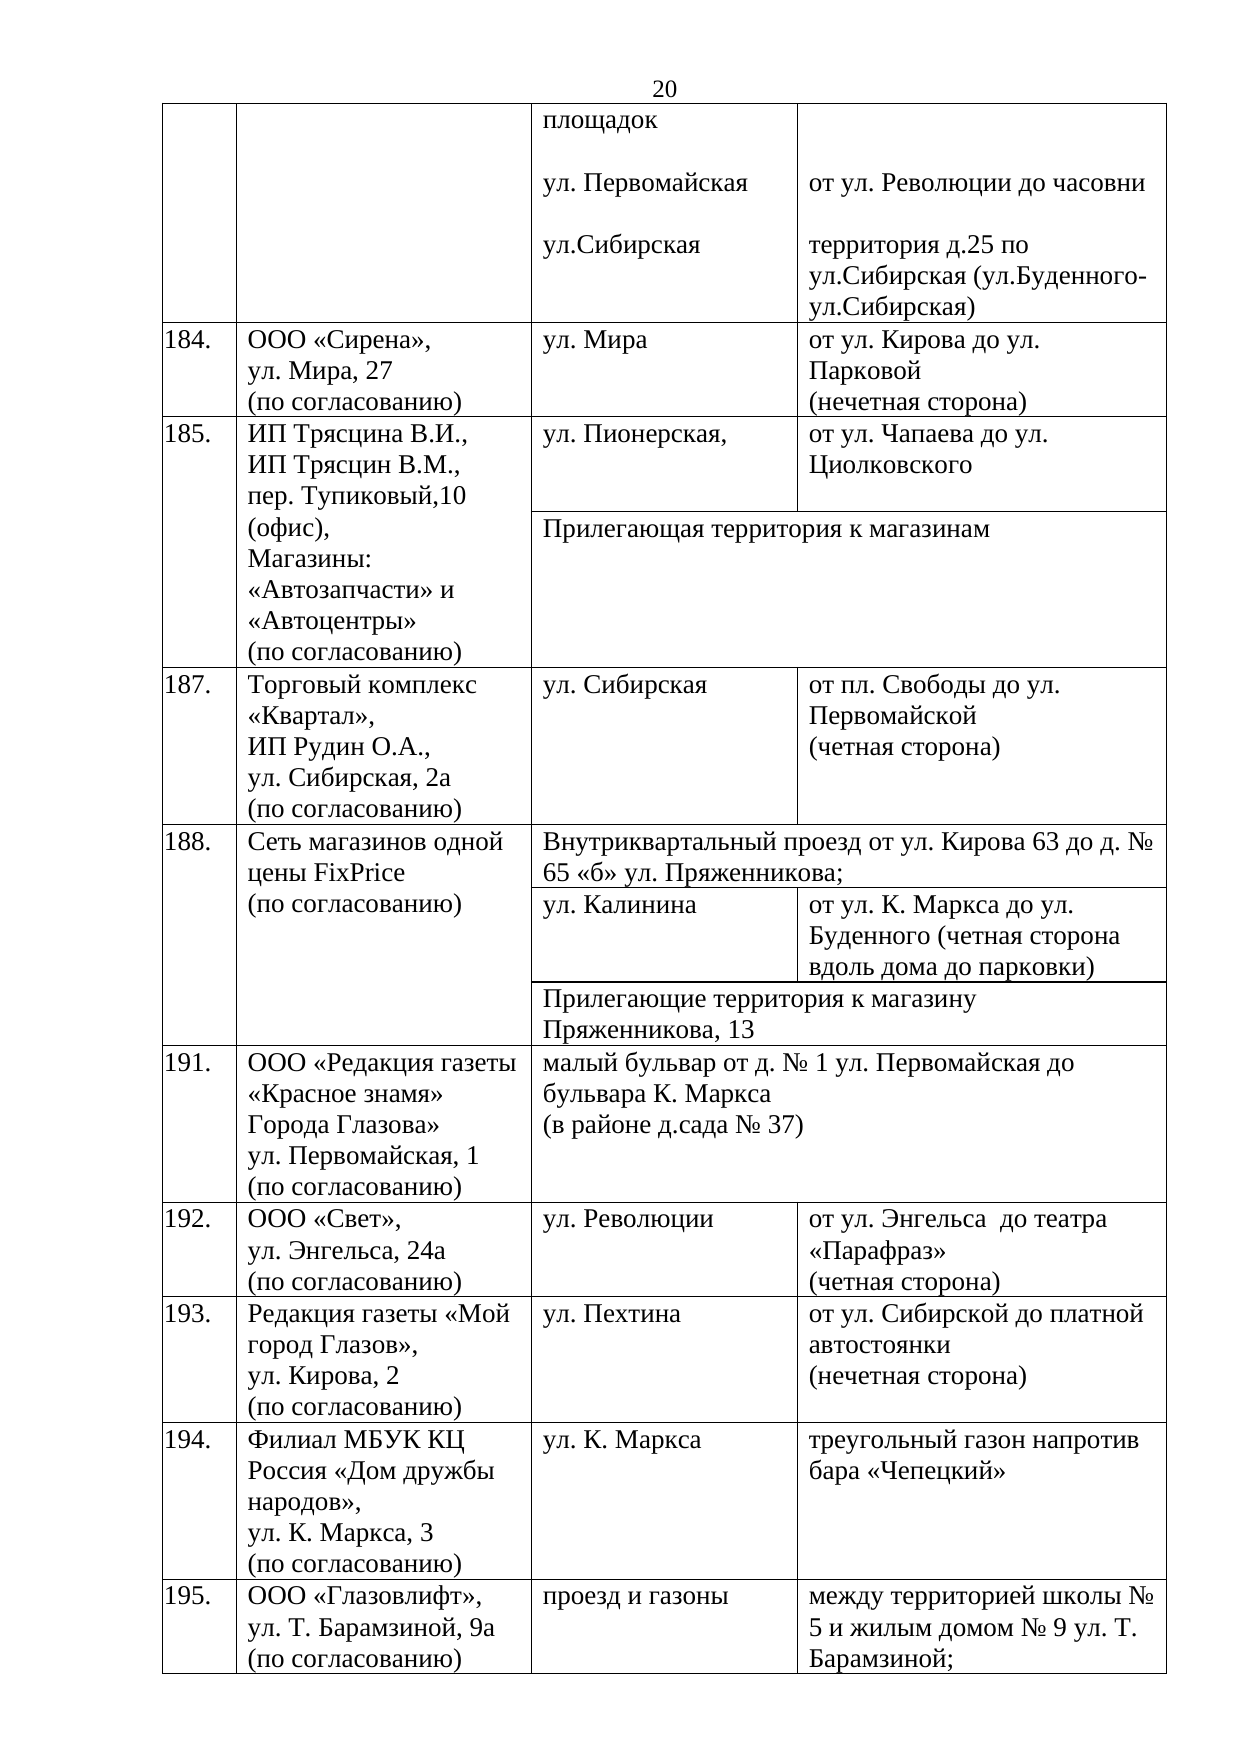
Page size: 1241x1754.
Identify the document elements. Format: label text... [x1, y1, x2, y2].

table_cell [163, 1203, 236, 1296]
table_cell ул. Революции [532, 1203, 797, 1296]
table_cell от ул. К. Маркса до ул. Буденного (четная сторона вдоль дома до парковки) [798, 888, 1166, 981]
table_cell проезд и газоны [532, 1580, 797, 1673]
table_cell от ул. Энгельса до театра «Парафраз» (четная сторона) [798, 1203, 1166, 1296]
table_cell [798, 1580, 1166, 1673]
table_cell ИП Трясцина В.И., ИП Трясцин В.М., пер. Тупиковый,10 (офис), Магазины: «Автозапчасти» и «Автоцентры» (по согласованию) [237, 417, 531, 667]
table_cell малый бульвар от д. № 1 ул. Первомайская до бульвара К. Маркса (в районе д.сада № 37) [532, 1046, 1166, 1202]
table_cell от ул. Кирова до ул. Парковой (нечетная сторона) [798, 323, 1166, 416]
table_cell Сеть магазинов одной цены FixPrice (по согласованию) [237, 825, 531, 1045]
table_cell [163, 104, 236, 322]
table_cell [163, 1297, 236, 1422]
table_cell ООО «Редакция газеты «Красное знамя» Города Глазова» ул. Первомайская, 1 (по согласованию) [237, 1046, 531, 1202]
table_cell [237, 1580, 531, 1673]
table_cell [798, 104, 1166, 322]
table_cell [163, 1423, 236, 1578]
table_cell [163, 825, 236, 1045]
table_cell [163, 417, 236, 667]
table_cell [163, 323, 236, 416]
table_cell от пл. Свободы до ул. Первомайской (четная сторона) [798, 668, 1166, 824]
table_cell треугольный газон напротив бара «Чепецкий» [798, 1423, 1166, 1578]
table_cell ул. Сибирская [532, 668, 797, 824]
table_cell ул. Мира [532, 323, 797, 416]
table_cell Филиал МБУК КЦ Россия «Дом дружбы народов», ул. К. Маркса, 3 (по согласованию) [237, 1423, 531, 1578]
table_cell от ул. Чапаева до ул. Циолковского [798, 417, 1166, 511]
table_cell Прилегающие территория к магазину Пряженникова, 13 [532, 983, 1166, 1045]
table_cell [237, 104, 531, 322]
table_cell Торговый комплекс «Квартал», ИП Рудин О.А., ул. Сибирская, 2а (по согласованию) [237, 668, 531, 824]
table_cell ул. Пехтина [532, 1297, 797, 1422]
table_cell от ул. Сибирской до платной автостоянки (нечетная сторона) [798, 1297, 1166, 1422]
table_cell Внутриквартальный проезд от ул. Кирова 63 до д. № 65 «б» ул. Пряженникова; [532, 825, 1166, 887]
table_cell [163, 668, 236, 824]
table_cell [532, 104, 797, 322]
table_cell ООО «Сирена», ул. Мира, 27 (по согласованию) [237, 323, 531, 416]
table_cell [163, 1580, 236, 1673]
table_cell ул. Калинина [532, 888, 797, 981]
table_cell [163, 1046, 236, 1202]
table_cell ул. К. Маркса [532, 1423, 797, 1578]
table_cell ООО «Свет», ул. Энгельса, 24а (по согласованию) [237, 1203, 531, 1296]
table_cell Редакция газеты «Мой город Глазов», ул. Кирова, 2 (по согласованию) [237, 1297, 531, 1422]
table_cell ул. Пионерская, [532, 417, 797, 511]
table_cell Прилегающая территория к магазинам [532, 512, 1166, 667]
